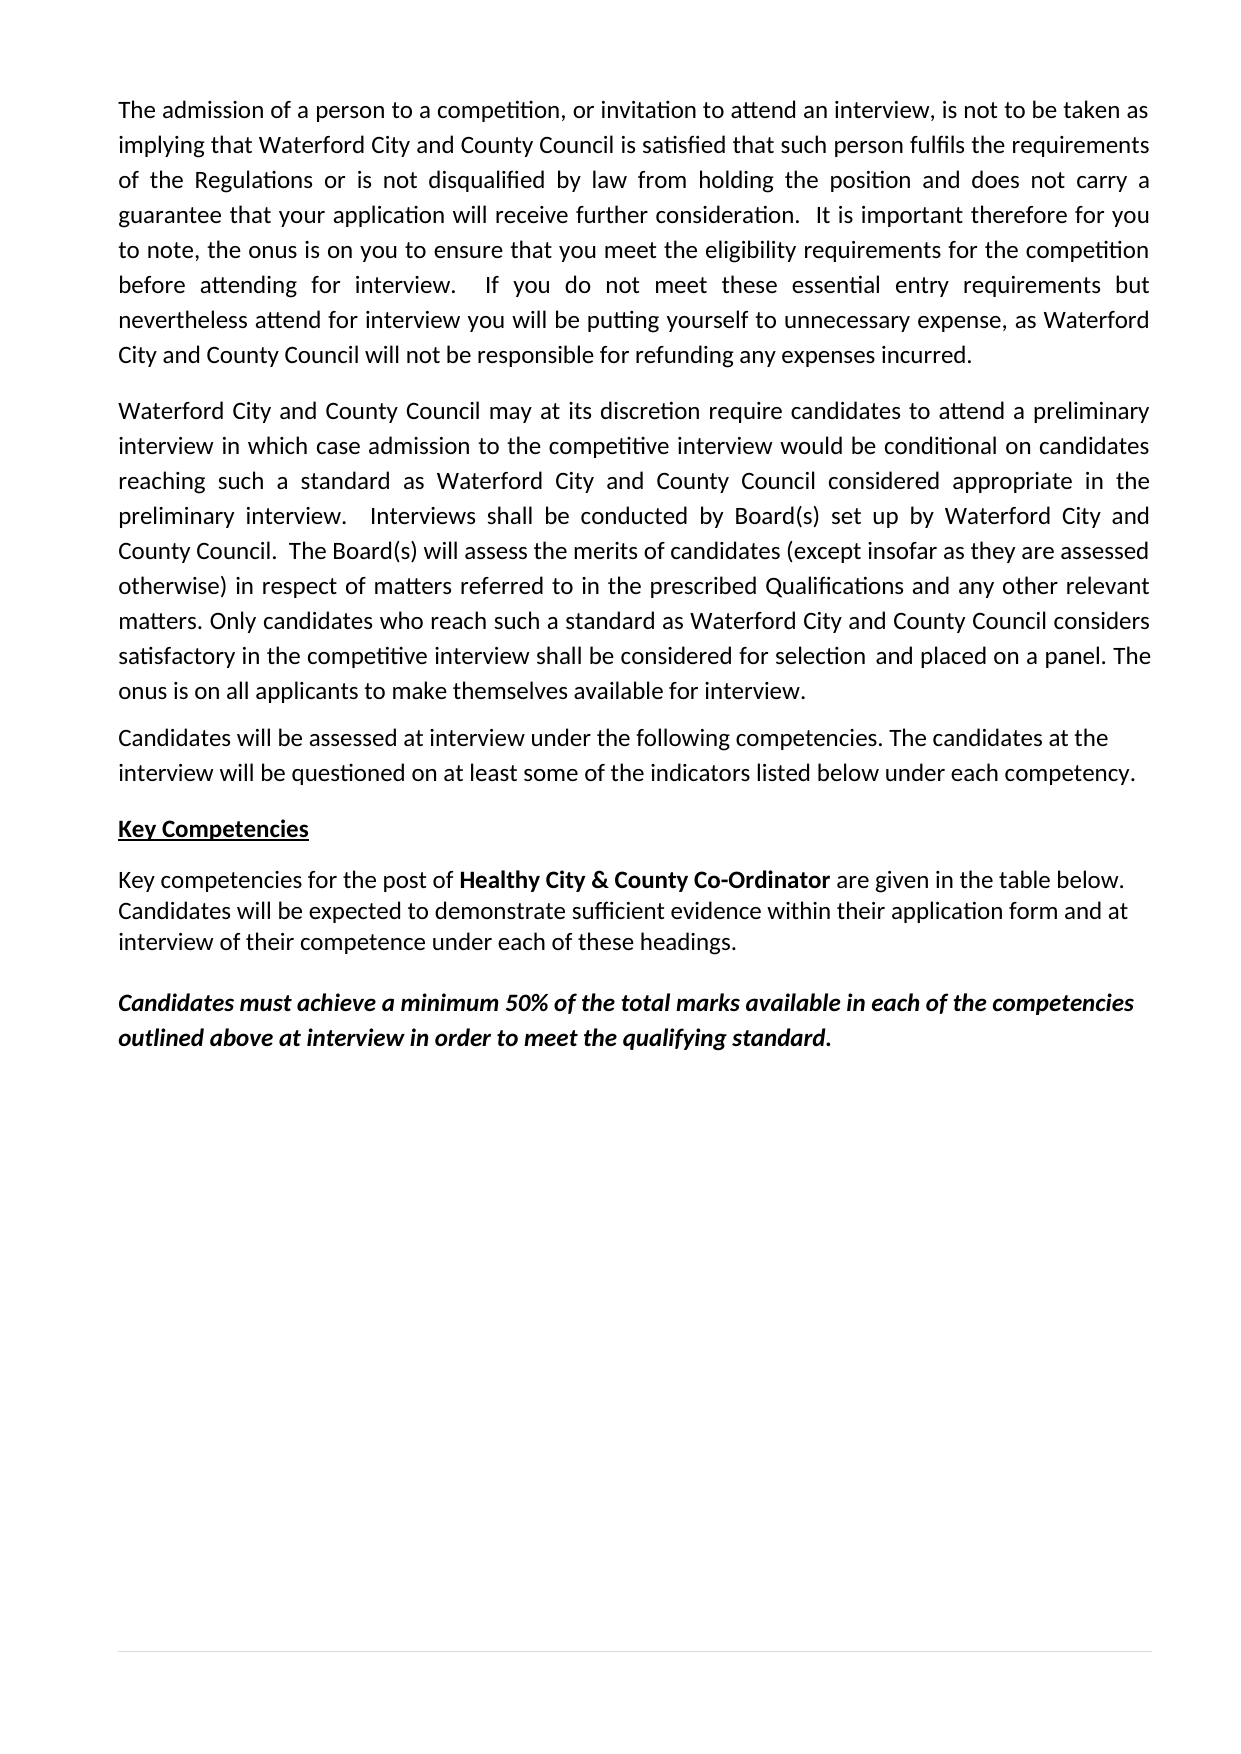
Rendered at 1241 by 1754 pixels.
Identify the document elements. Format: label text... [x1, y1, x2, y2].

text Candidates must achieve a minimum 50% of the total marks available in each of the competencies outlined above at interview in order to meet the qualifying standard. [118, 987, 1175, 1052]
text Candidates will be assessed at interview under the following competencies. The candidates at the interview will be questioned on at least some of the indicators listed below under each competency. [118, 722, 1152, 788]
text Key competencies for the post of Healthy City & County Co-Ordinator are given in the table below. Candidates will be expected to demonstrate sufficient evidence within their application form and at interview of their competence under each of these headings. [118, 865, 1175, 956]
text Key Competencies [118, 813, 1152, 844]
text Waterford City and County Council may at its discretion require candidates to attend a preliminary interview in which case admission to the competitive interview would be conditional on candidates reaching such a standard as Waterford City and County Council considered appropriate in the preliminary interview. Interviews shall be conducted by Board(s) set up by Waterford City and County Council. The Board(s) will assess the merits of candidates (except insofar as they are assessed otherwise) in respect of matters referred to in the prescribed Qualifications and any other relevant matters. Only candidates who reach such a standard as Waterford City and County Council considers satisfactory in the competitive interview shall be considered for selection and placed on a panel. The onus is on all applicants to make themselves available for interview. [118, 395, 1152, 706]
text The admission of a person to a competition, or invitation to attend an interview, is not to be taken as implying that Waterford City and County Council is satisfied that such person fulfils the requirements of the Regulations or is not disqualified by law from holding the position and does not carry a guarantee that your application will receive further consideration. It is important therefore for you to note, the onus is on you to ensure that you meet the eligibility requirements for the competition before attending for interview. If you do not meet these essential entry requirements but nevertheless attend for interview you will be putting yourself to unnecessary expense, as Waterford City and County Council will not be responsible for refunding any expenses incurred. [118, 94, 1152, 370]
